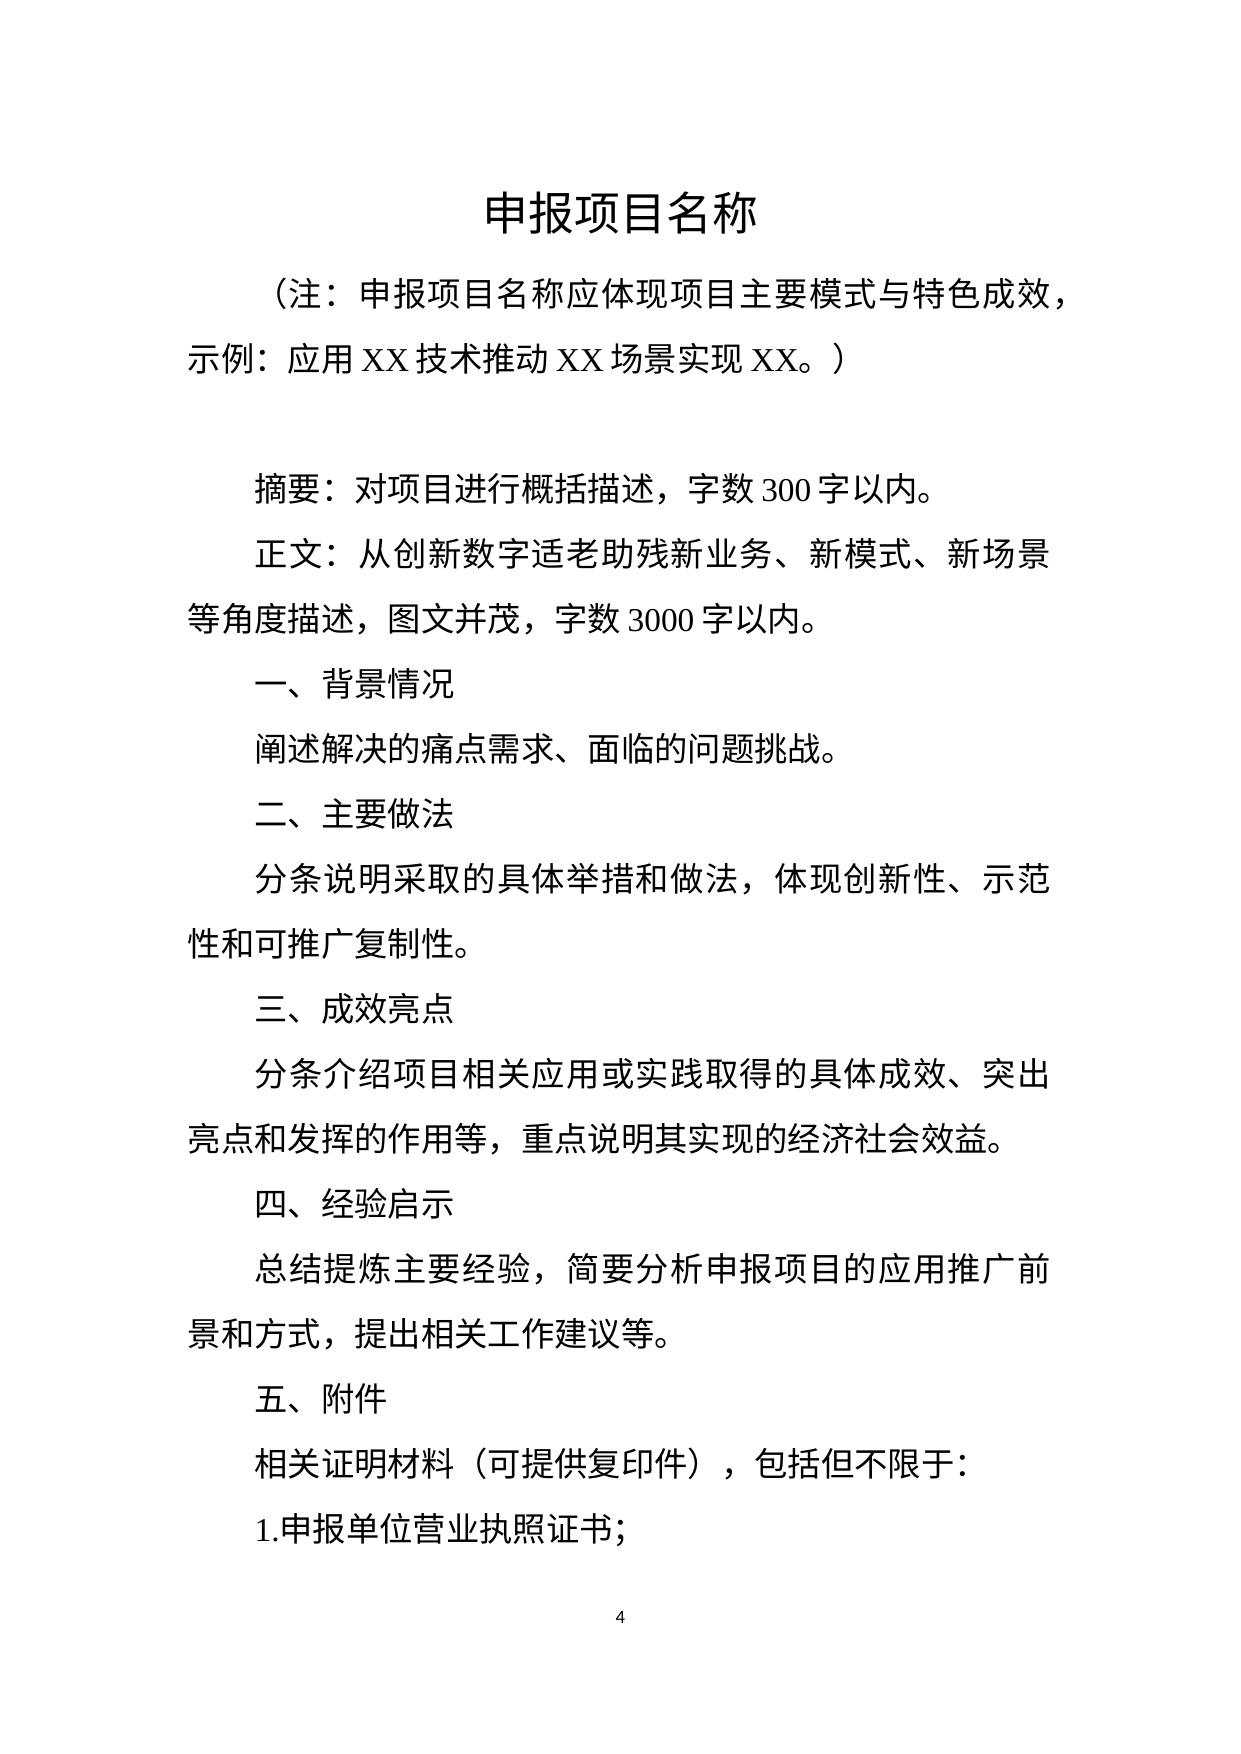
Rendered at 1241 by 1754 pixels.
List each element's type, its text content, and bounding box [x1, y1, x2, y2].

text （注：申报项目名称应体现项目主要模式与特色成效，示例：应用XX技术推动XX场景实现XX。） [187, 259, 1053, 389]
text 分条说明采取的具体举措和做法，体现创新性、示范性和可推广复制性。 [187, 844, 1053, 974]
text 二、主要做法 [187, 779, 1053, 844]
text 三、成效亮点 [187, 974, 1053, 1039]
text 一、背景情况 [187, 649, 1053, 714]
text 摘要：对项目进行概括描述，字数300字以内。 [187, 454, 1053, 519]
text 阐述解决的痛点需求、面临的问题挑战。 [187, 714, 1053, 779]
text 五、附件 [187, 1364, 1053, 1429]
text 正文：从创新数字适老助残新业务、新模式、新场景等角度描述，图文并茂，字数3000字以内。 [187, 519, 1053, 649]
text 相关证明材料（可提供复印件），包括但不限于： [187, 1429, 1053, 1494]
text 1.申报单位营业执照证书； [187, 1494, 1053, 1559]
text 申报项目名称 [187, 162, 1053, 259]
text 总结提炼主要经验，简要分析申报项目的应用推广前景和方式，提出相关工作建议等。 [187, 1234, 1053, 1364]
text 分条介绍项目相关应用或实践取得的具体成效、突出亮点和发挥的作用等，重点说明其实现的经济社会效益。 [187, 1039, 1053, 1169]
text 四、经验启示 [187, 1169, 1053, 1234]
